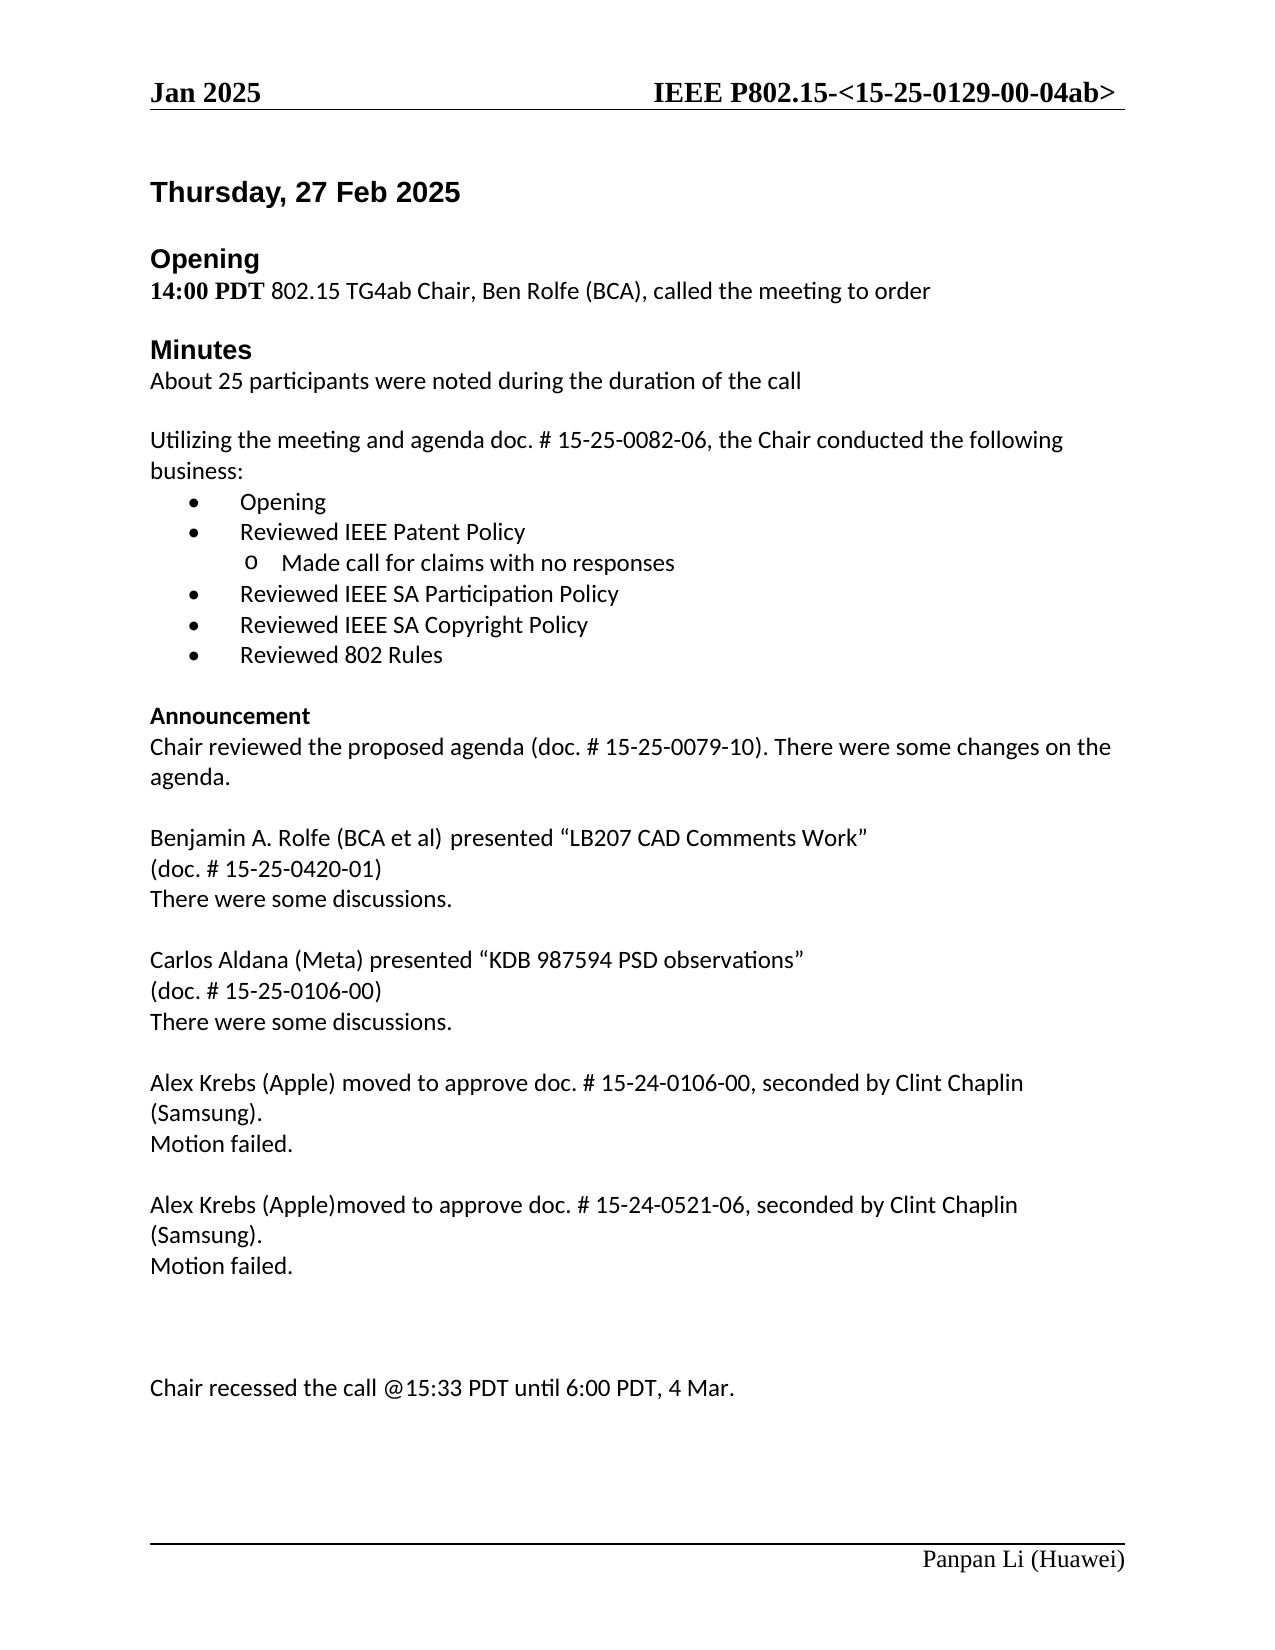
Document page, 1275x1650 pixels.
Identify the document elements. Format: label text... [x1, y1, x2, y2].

text Benjamin A. Rolfe (BCA et al) presented “LB207 CAD Comments Work” [150, 823, 1125, 853]
list Reviewed 802 Rules [187, 639, 1125, 670]
text 14:00 PDT 802.15 TG4ab Chair, Ben Rolfe (BCA), called the meeting to order [150, 275, 1125, 305]
text Opening [150, 243, 1125, 275]
text (doc. # 15-25-0420-01) [150, 853, 1125, 884]
list Reviewed IEEE SA Copyright Policy [187, 609, 1125, 639]
text Announcement [150, 701, 1125, 731]
text There were some discussions. [150, 884, 1125, 914]
text Motion failed. [150, 1128, 1125, 1158]
list Reviewed IEEE Patent Policy [187, 516, 1125, 547]
text (doc. # 15-25-0106-00) [150, 975, 1125, 1006]
text Alex Krebs (Apple)moved to approve doc. # 15-24-0521-06, seconded by Clint Chaplin (Samsung). [150, 1189, 1125, 1250]
text Chair recessed the call @15:33 PDT until 6:00 PDT, 4 Mar. [150, 1372, 1125, 1402]
text Minutes [150, 334, 1125, 365]
subtitle Thursday, 27 Feb 2025 [150, 175, 1125, 208]
text Motion failed. [150, 1250, 1125, 1280]
text There were some discussions. [150, 1006, 1125, 1036]
text Chair reviewed the proposed agenda (doc. # 15-25-0079-10). There were some changes on the agenda. [150, 731, 1125, 792]
text Carlos Aldana (Meta) presented “KDB 987594 PSD observations” [150, 945, 1125, 975]
text Utilizing the meeting and agenda doc. # 15-25-0082-06, the Chair conducted the following business: [150, 424, 1125, 486]
list Made call for claims with no responses [244, 547, 1125, 578]
text Alex Krebs (Apple) moved to approve doc. # 15-24-0106-00, seconded by Clint Chaplin (Samsung). [150, 1067, 1125, 1128]
text About 25 participants were noted during the duration of the call [150, 365, 1125, 396]
list Reviewed IEEE SA Participation Policy [187, 578, 1125, 609]
list Opening [187, 486, 1125, 516]
